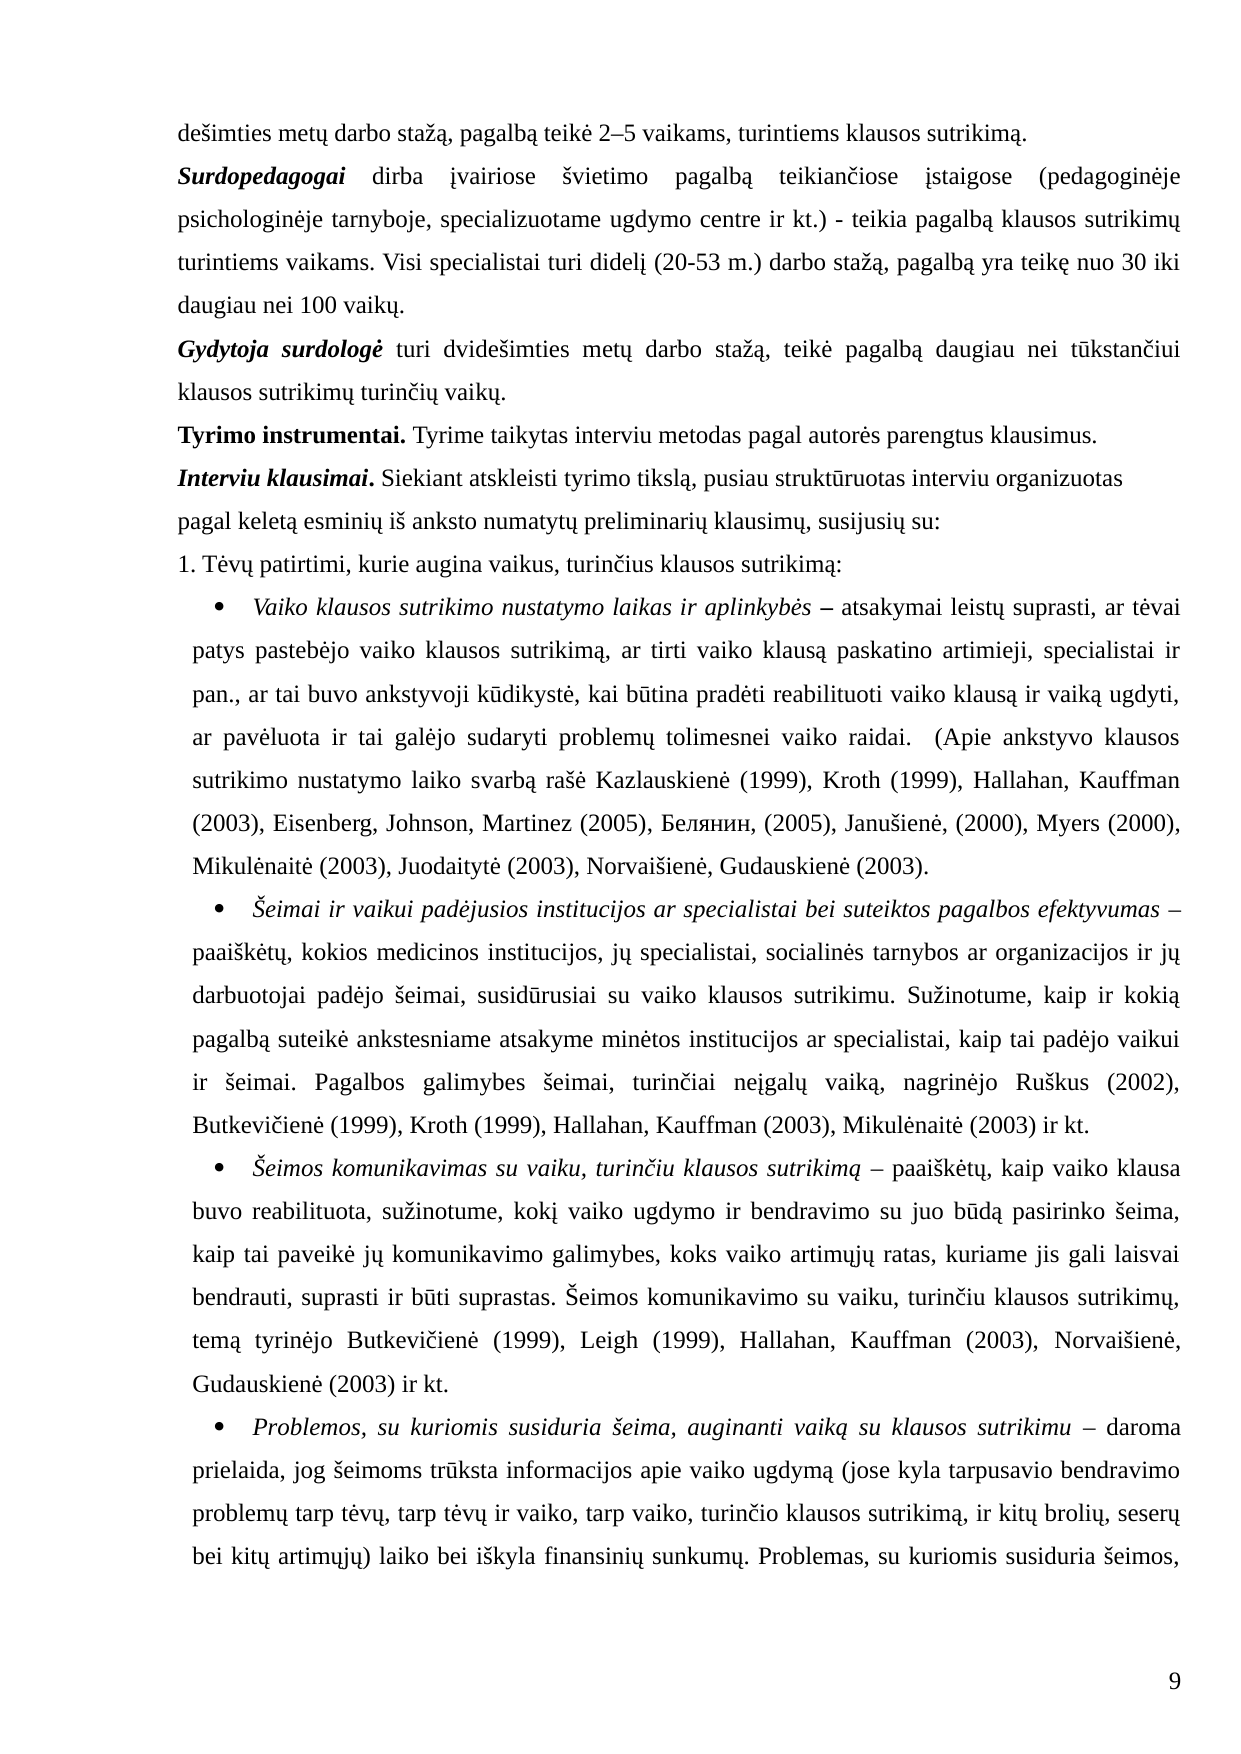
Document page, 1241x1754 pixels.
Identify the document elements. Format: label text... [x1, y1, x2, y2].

text Gydytoja surdologė turi dvidešimties metų darbo stažą, teikė pagalbą daugiau nei tūkstančiui klausos sutrikimų turinčių vaikų. [177, 334, 1181, 406]
text Interviu klausimai. Siekiant atskleisti tyrimo tikslą, pusiau struktūruotas interviu organizuotas pagal keletą esminių iš anksto numatytų preliminarių klausimų, susijusių su: [177, 463, 1181, 535]
list Vaiko klausos sutrikimo nustatymo laikas ir aplinkybės – atsakymai leistų suprasti, ar tėvai patys pastebėjo vaiko klausos sutrikimą, ar tirti vaiko klausą paskatino artimieji, specialistai ir pan., ar tai buvo ankstyvoji kūdikystė, kai būtina pradėti reabilituoti vaiko klausą ir vaiką ugdyti, ar pavėluota ir tai galėjo sudaryti problemų tolimesnei vaiko raidai. (Apie ankstyvo klausos sutrikimo nustatymo laiko svarbą rašė Kazlauskienė (1999), Kroth (1999), Hallahan, Kauffman (2003), Eisenberg, Johnson, Martinez (2005), Белянин, (2005), Janušienė, (2000), Myers (2000), Mikulėnaitė (2003), Juodaitytė (2003), Norvaišienė, Gudauskienė (2003). [192, 592, 1181, 880]
text 1. Tėvų patirtimi, kurie augina vaikus, turinčius klausos sutrikimą: [177, 549, 1181, 578]
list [192, 1412, 1181, 1570]
list Šeimos komunikavimas su vaiku, turinčiu klausos sutrikimą – paaiškėtų, kaip vaiko klausa buvo reabilituota, sužinotume, kokį vaiko ugdymo ir bendravimo su juo būdą pasirinko šeima, kaip tai paveikė jų komunikavimo galimybes, koks vaiko artimųjų ratas, kuriame jis gali laisvai bendrauti, suprasti ir būti suprastas. Šeimos komunikavimo su vaiku, turinčiu klausos sutrikimų, temą tyrinėjo Butkevičienė (1999), Leigh (1999), Hallahan, Kauffman (2003), Norvaišienė, Gudauskienė (2003) ir kt. [192, 1153, 1181, 1397]
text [177, 118, 1181, 147]
text Surdopedagogai dirba įvairiose švietimo pagalbą teikiančiose įstaigose (pedagoginėje psichologinėje tarnyboje, specializuotame ugdymo centre ir kt.) - teikia pagalbą klausos sutrikimų turintiems vaikams. Visi specialistai turi didelį (20-53 m.) darbo stažą, pagalbą yra teikę nuo 30 iki daugiau nei 100 vaikų. [177, 161, 1181, 319]
text Tyrimo instrumentai. Tyrime taikytas interviu metodas pagal autorės parengtus klausimus. [177, 420, 1181, 449]
list Šeimai ir vaikui padėjusios institucijos ar specialistai bei suteiktos pagalbos efektyvumas – paaiškėtų, kokios medicinos institucijos, jų specialistai, socialinės tarnybos ar organizacijos ir jų darbuotojai padėjo šeimai, susidūrusiai su vaiko klausos sutrikimu. Sužinotume, kaip ir kokią pagalbą suteikė ankstesniame atsakyme minėtos institucijos ar specialistai, kaip tai padėjo vaikui ir šeimai. Pagalbos galimybes šeimai, turinčiai neįgalų vaiką, nagrinėjo Ruškus (2002), Butkevičienė (1999), Kroth (1999), Hallahan, Kauffman (2003), Mikulėnaitė (2003) ir kt. [192, 894, 1181, 1139]
